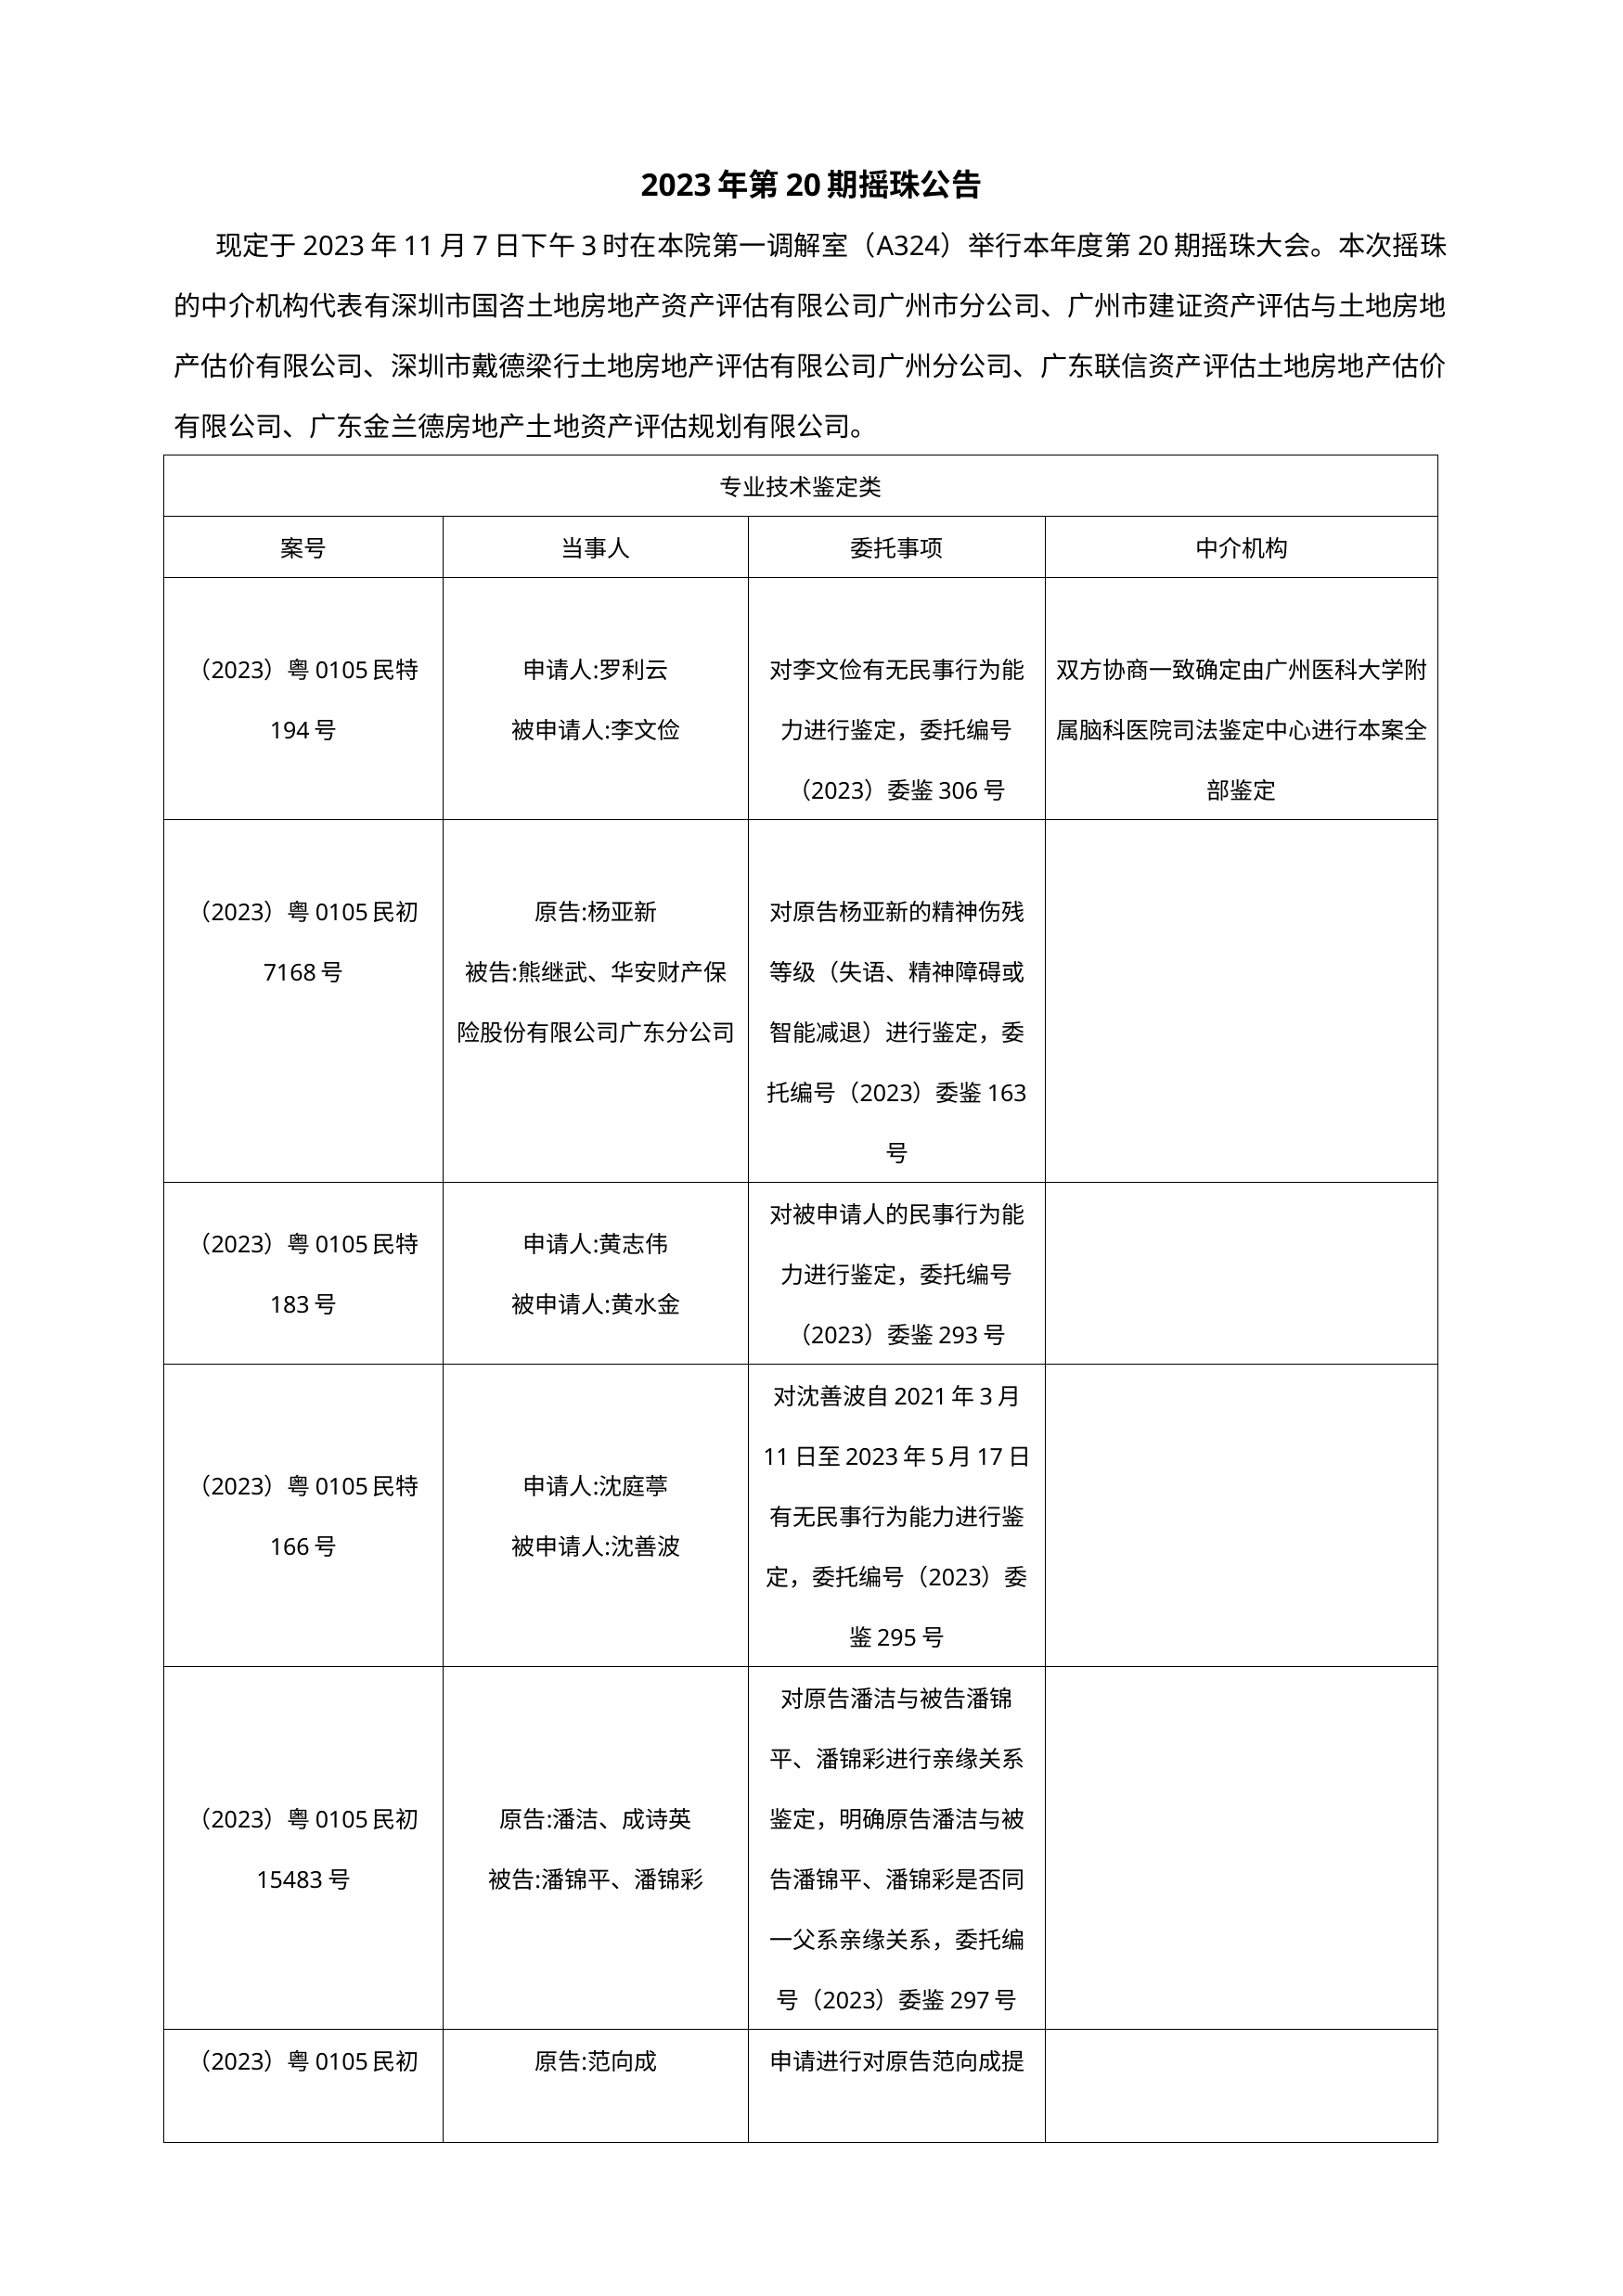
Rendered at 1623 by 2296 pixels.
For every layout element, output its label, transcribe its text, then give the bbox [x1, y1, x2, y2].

table_cell （2023）粤0105民初15483号 [164, 1667, 443, 2029]
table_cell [749, 2030, 1045, 2142]
table_cell 双方协商一致确定由广州医科大学附属脑科医院司法鉴定中心进行本案全部鉴定 [1046, 578, 1437, 819]
table_cell [1046, 2030, 1437, 2142]
table_cell 申请人:沈庭葶 被申请人:沈善波 [444, 1365, 748, 1666]
table_cell [1046, 820, 1437, 1182]
table_cell 原告:潘洁、成诗英 被告:潘锦平、潘锦彩 [444, 1667, 748, 2029]
table_cell 申请人:黄志伟 被申请人:黄水金 [444, 1183, 748, 1364]
table_cell （2023）粤0105民特194号 [164, 578, 443, 819]
table_cell 中介机构 [1046, 517, 1437, 577]
text 2023年第20期摇珠公告 [174, 153, 1449, 213]
table_cell 案号 [164, 517, 443, 577]
table_cell （2023）粤0105民初7168号 [164, 820, 443, 1182]
table_cell [1046, 1667, 1437, 2029]
table_cell [1046, 1183, 1437, 1364]
table_cell 对原告潘洁与被告潘锦平、潘锦彩进行亲缘关系鉴定，明确原告潘洁与被告潘锦平、潘锦彩是否同一父系亲缘关系，委托编号（2023）委鉴297号 [749, 1667, 1045, 2029]
table_cell 申请人:罗利云 被申请人:李文俭 [444, 578, 748, 819]
table_cell （2023）粤0105民特183号 [164, 1183, 443, 1364]
table_cell 原告:杨亚新 被告:熊继武、华安财产保险股份有限公司广东分公司 [444, 820, 748, 1182]
text 现定于2023年11月7日下午3时在本院第一调解室（A324）举行本年度第20期摇珠大会。本次摇珠的中介机构代表有深圳市国咨土地房地产资产评估有限公司广州市分公司、广州市建证资产评估与土地房地产估价有限公司、深圳市戴德梁行土地房地产评估有限公司广州分公司、广东联信资产评估土地房地产估价有限公司、广东金兰德房地产土地资产评估规划有限公司。 [174, 213, 1449, 455]
table_cell （2023）粤0105民特166号 [164, 1365, 443, 1666]
table_cell 对原告杨亚新的精神伤残等级（失语、精神障碍或智能减退）进行鉴定，委托编号（2023）委鉴163号 [749, 820, 1045, 1182]
table_cell 对李文俭有无民事行为能力进行鉴定，委托编号（2023）委鉴306号 [749, 578, 1045, 819]
table_cell 当事人 [444, 517, 748, 577]
table_cell 对被申请人的民事行为能力进行鉴定，委托编号（2023）委鉴293号 [749, 1183, 1045, 1364]
table_header 专业技术鉴定类 [164, 455, 1437, 516]
table_cell [1046, 1365, 1437, 1666]
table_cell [444, 2030, 748, 2142]
table_cell （2023）粤0105民初12162号 [164, 2030, 443, 2142]
table_cell 委托事项 [749, 517, 1045, 577]
table_cell 对沈善波自2021年3月11日至2023年5月17日有无民事行为能力进行鉴定，委托编号（2023）委鉴295号 [749, 1365, 1045, 1666]
